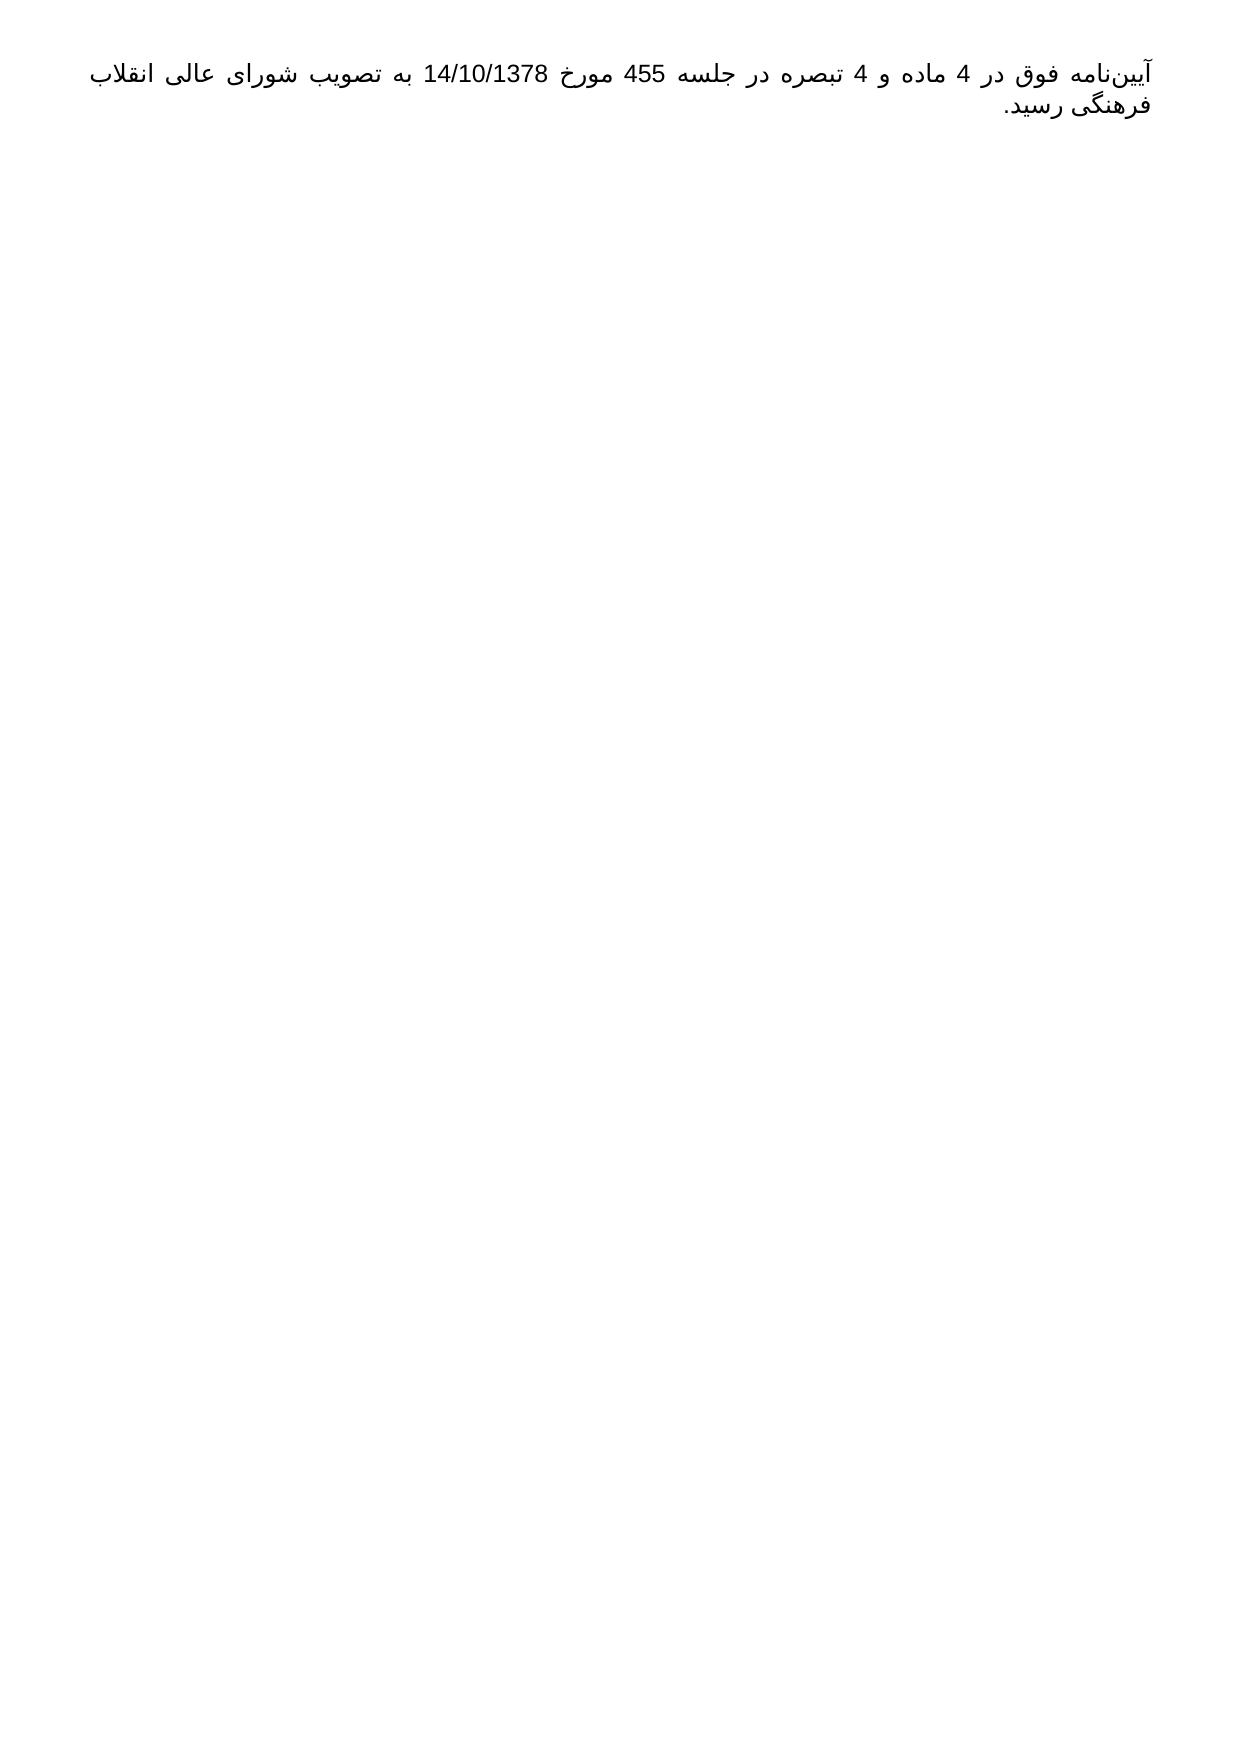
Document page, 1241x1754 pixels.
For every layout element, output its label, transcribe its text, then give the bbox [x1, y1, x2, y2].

text آیین‌نامه فوق در 4 ماده و 4 تبصره در جلسه 455 مورخ 14/10/1378 به تصویب شورای عالی انقلاب فرهنگی رسید. [89, 59, 1152, 119]
